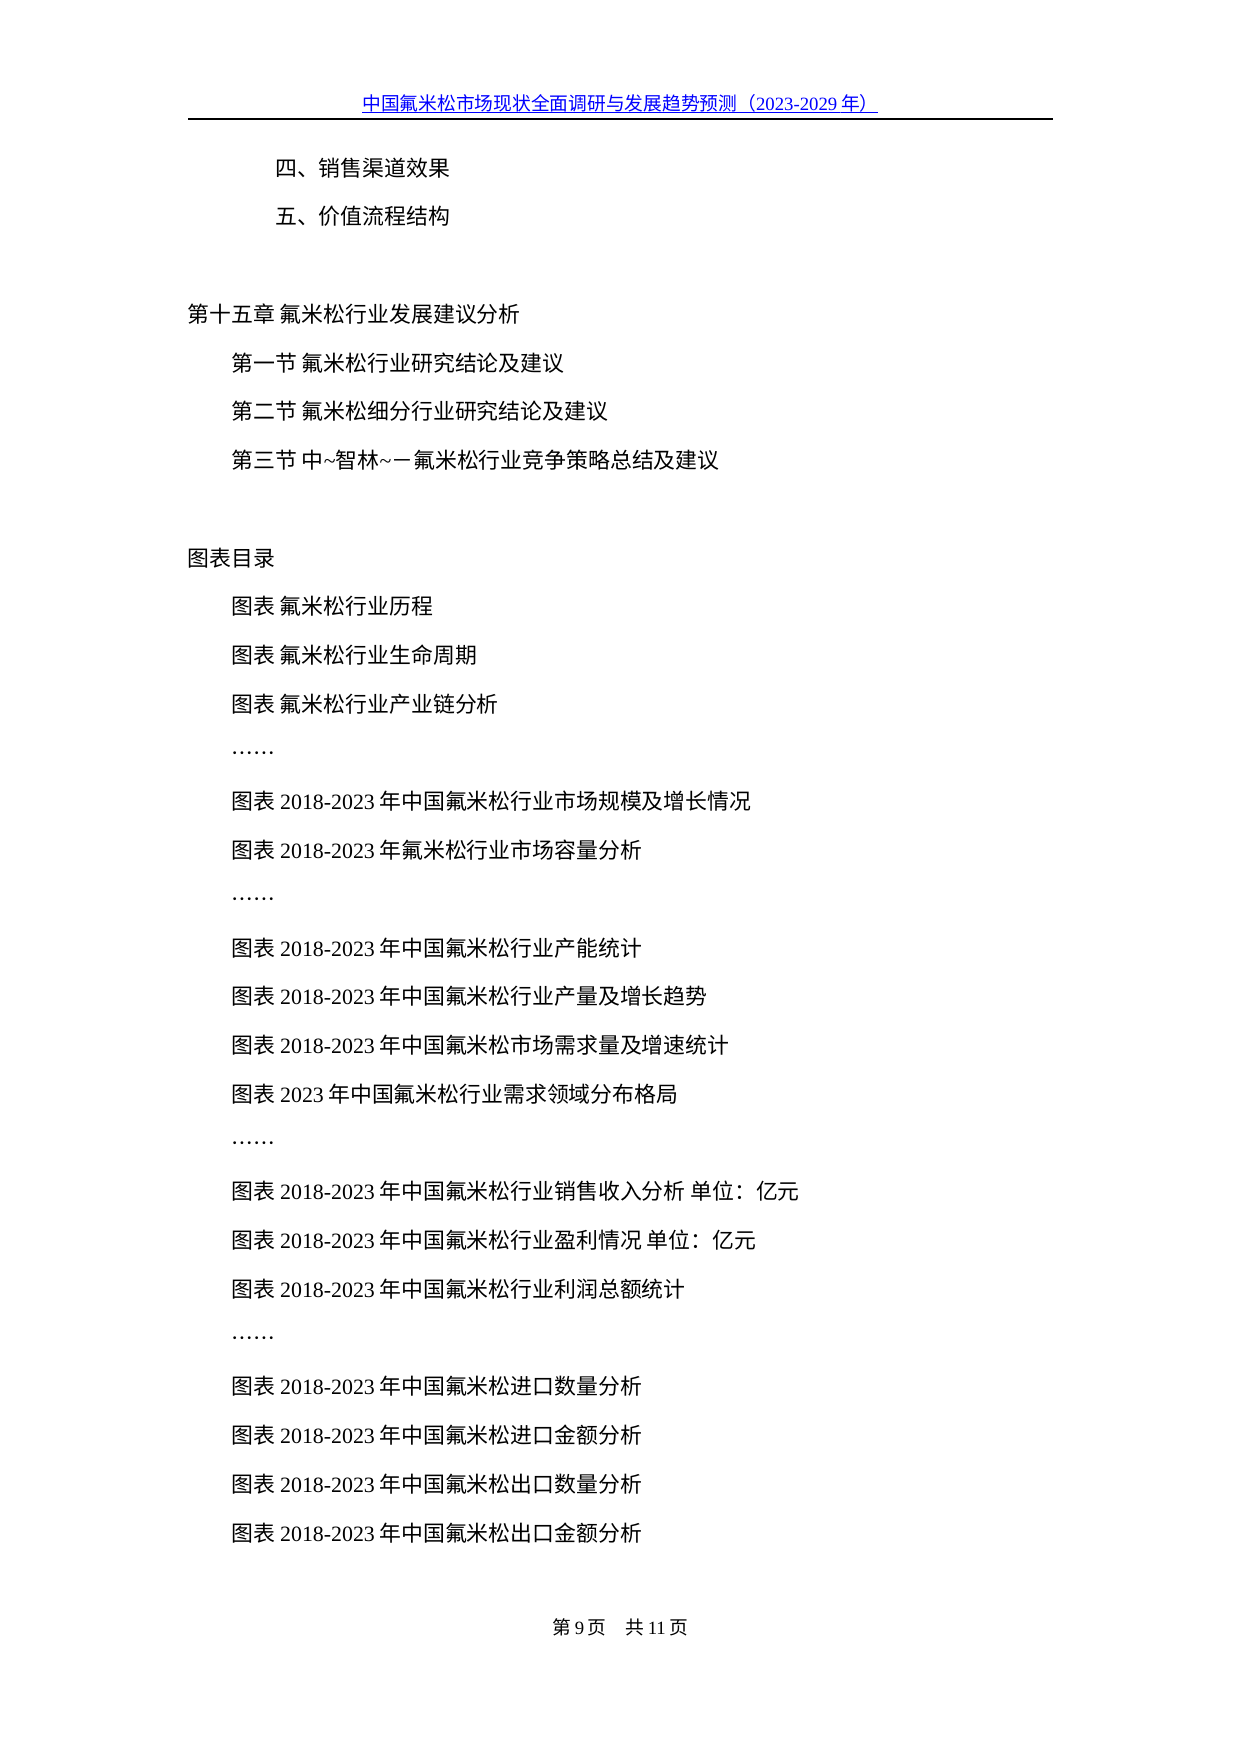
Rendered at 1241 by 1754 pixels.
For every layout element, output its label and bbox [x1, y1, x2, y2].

text [187, 150, 1053, 1548]
